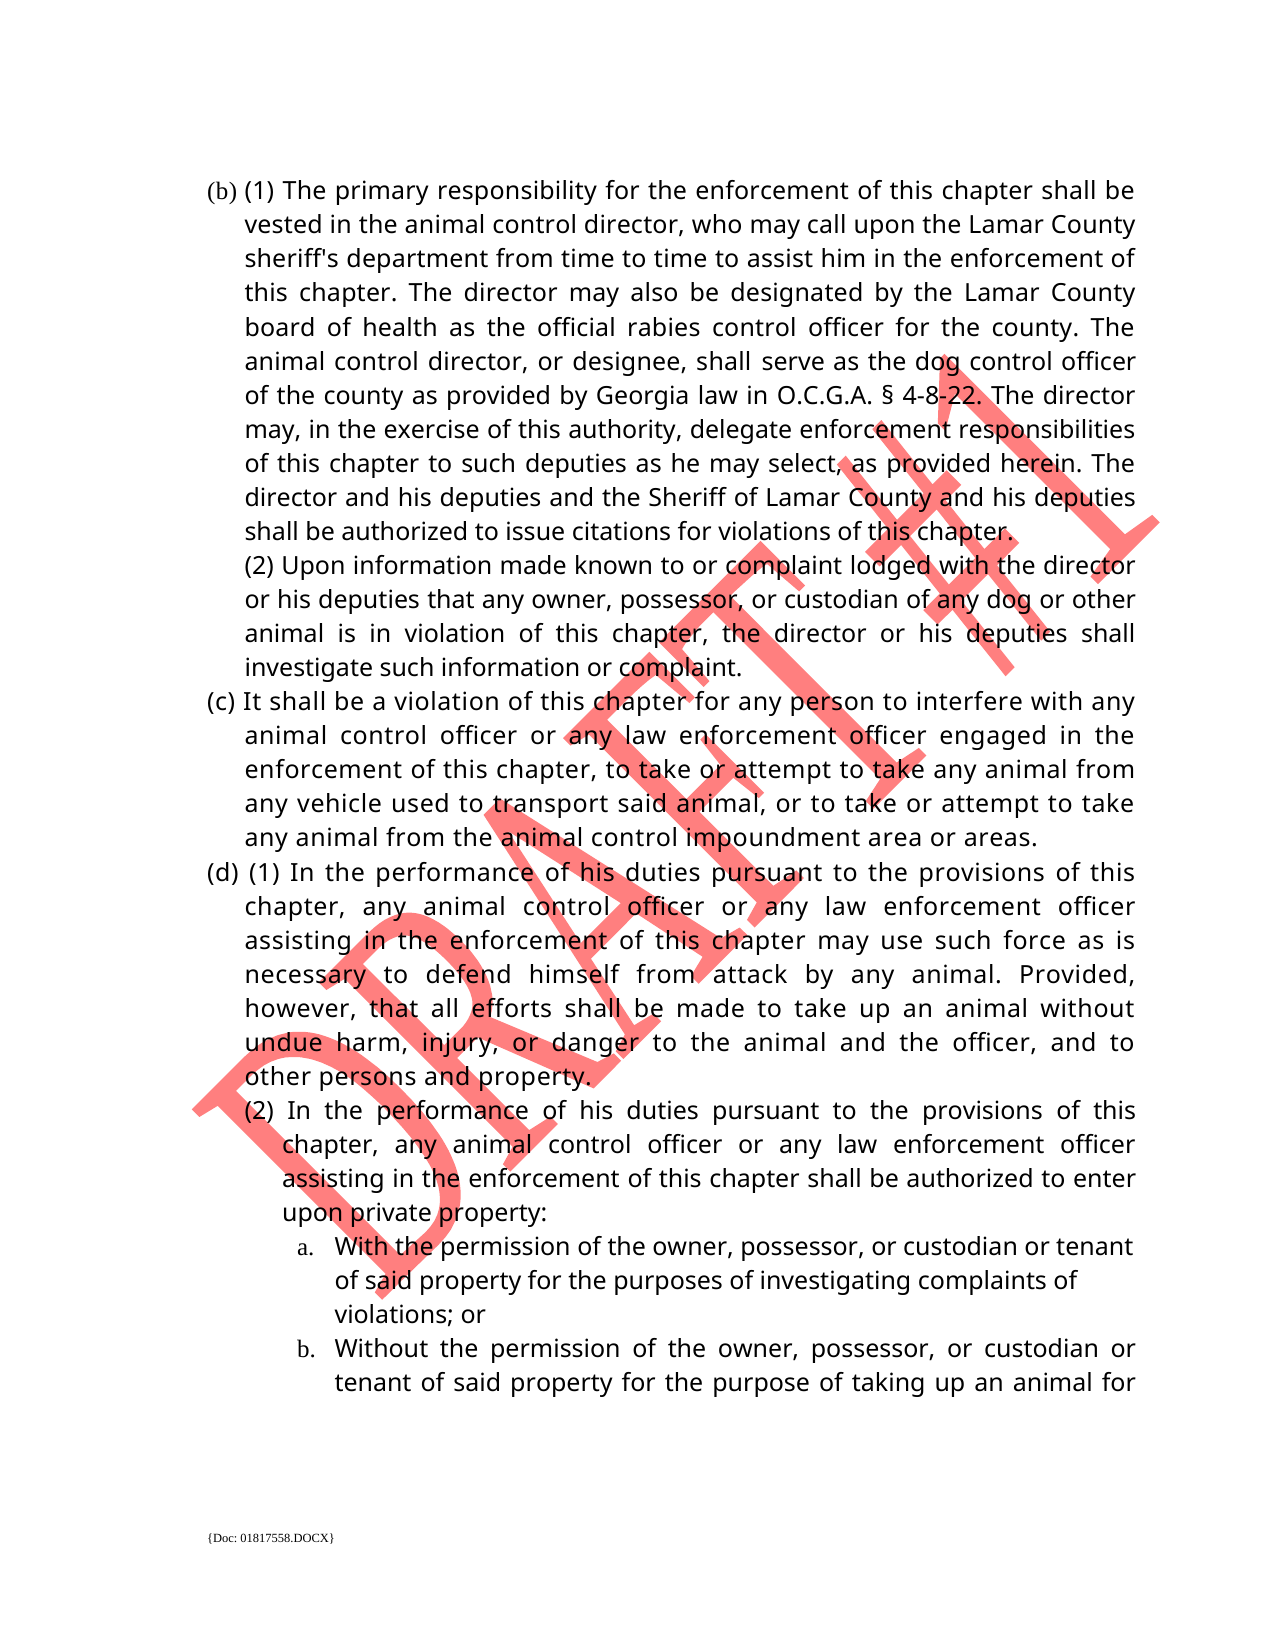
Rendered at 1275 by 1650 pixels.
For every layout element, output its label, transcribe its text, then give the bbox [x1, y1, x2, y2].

text (d) (1) In the performance of his duties pursuant to the provisions of this chapter, any animal control officer or any law enforcement officer assisting in the enforcement of this chapter may use such force as is necessary to defend himself from attack by any animal. Provided, however, that all efforts shall be made to take up an animal without undue harm, injury, or danger to the animal and the officer, and to other persons and property. [207, 854, 1137, 1093]
text (c) It shall be a violation of this chapter for any person to interfere with any animal control officer or any law enforcement officer engaged in the enforcement of this chapter, to take or attempt to take any animal from any vehicle used to transport said animal, or to take or attempt to take any animal from the animal control impoundment area or areas. [207, 684, 1137, 854]
list With the permission of the owner, possessor, or custodian or tenant of said property for the purposes of investigating complaints of violations; or [297, 1229, 1137, 1331]
list (1) The primary responsibility for the enforcement of this chapter shall be vested in the animal control director, who may call upon the Lamar County sheriff's department from time to time to assist him in the enforcement of this chapter. The director may also be designated by the Lamar County board of health as the official rabies control officer for the county. The animal control director, or designee, shall serve as the dog control officer of the county as provided by Georgia law in O.C.G.A. § 4-8-22. The director may, in the exercise of this authority, delegate enforcement responsibilities of this chapter to such deputies as he may select, as provided herein. The director and his deputies and the Sheriff of Lamar County and his deputies shall be authorized to issue citations for violations of this chapter. [207, 173, 1137, 548]
text (2) Upon information made known to or complaint lodged with the director or his deputies that any owner, possessor, or custodian of any dog or other animal is in violation of this chapter, the director or his deputies shall investigate such information or complaint. [244, 548, 1137, 684]
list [297, 1331, 1137, 1399]
text (2) In the performance of his duties pursuant to the provisions of this chapter, any animal control officer or any law enforcement officer assisting in the enforcement of this chapter shall be authorized to enter upon private property: [244, 1093, 1137, 1229]
